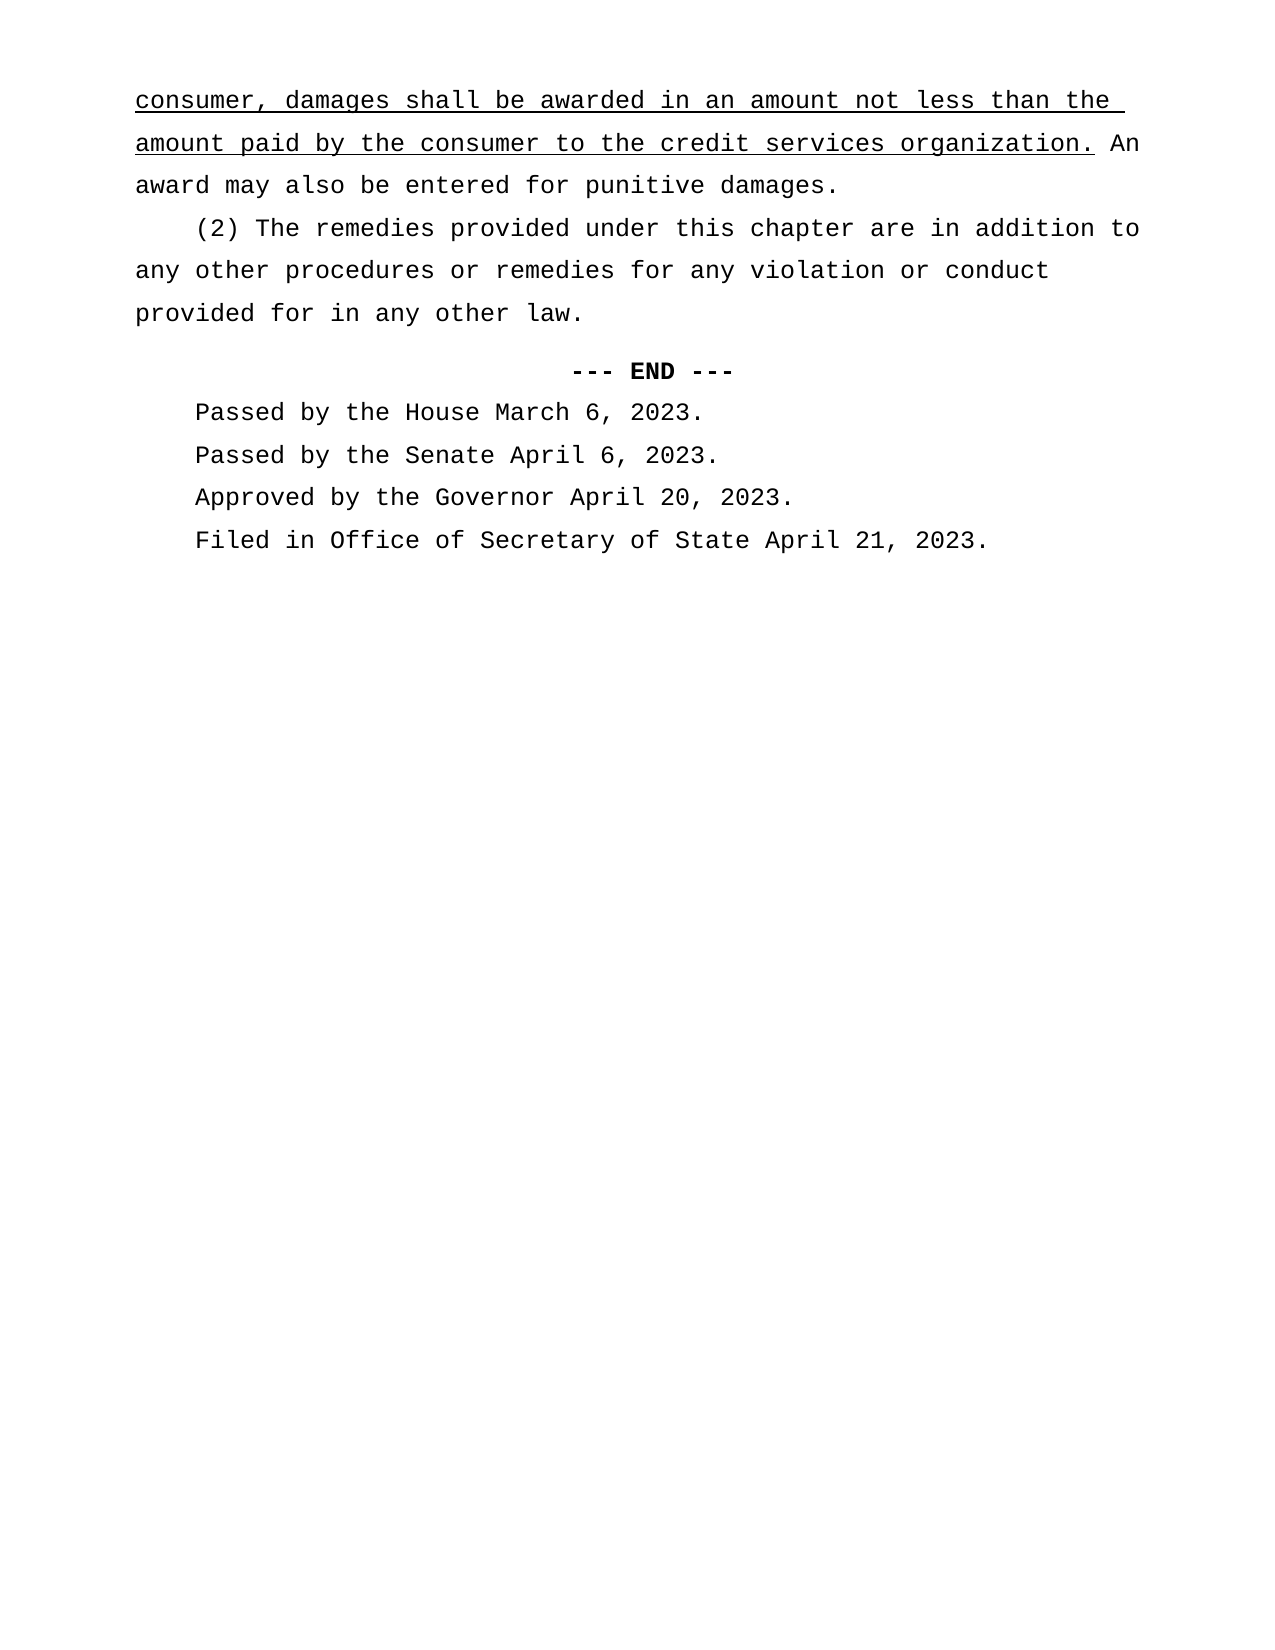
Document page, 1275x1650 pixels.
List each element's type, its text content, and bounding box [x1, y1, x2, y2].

text (2) The remedies provided under this chapter are in addition to any other procedures or remedies for any violation or conduct provided for in any other law. [135, 202, 1170, 330]
text Approved by the Governor April 20, 2023. [135, 472, 1170, 514]
text Passed by the House March 6, 2023. [135, 387, 1170, 429]
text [135, 75, 1170, 202]
text Filed in Office of Secretary of State April 21, 2023. [135, 514, 1170, 557]
text --- END --- [135, 358, 1170, 387]
text Passed by the Senate April 6, 2023. [135, 429, 1170, 472]
